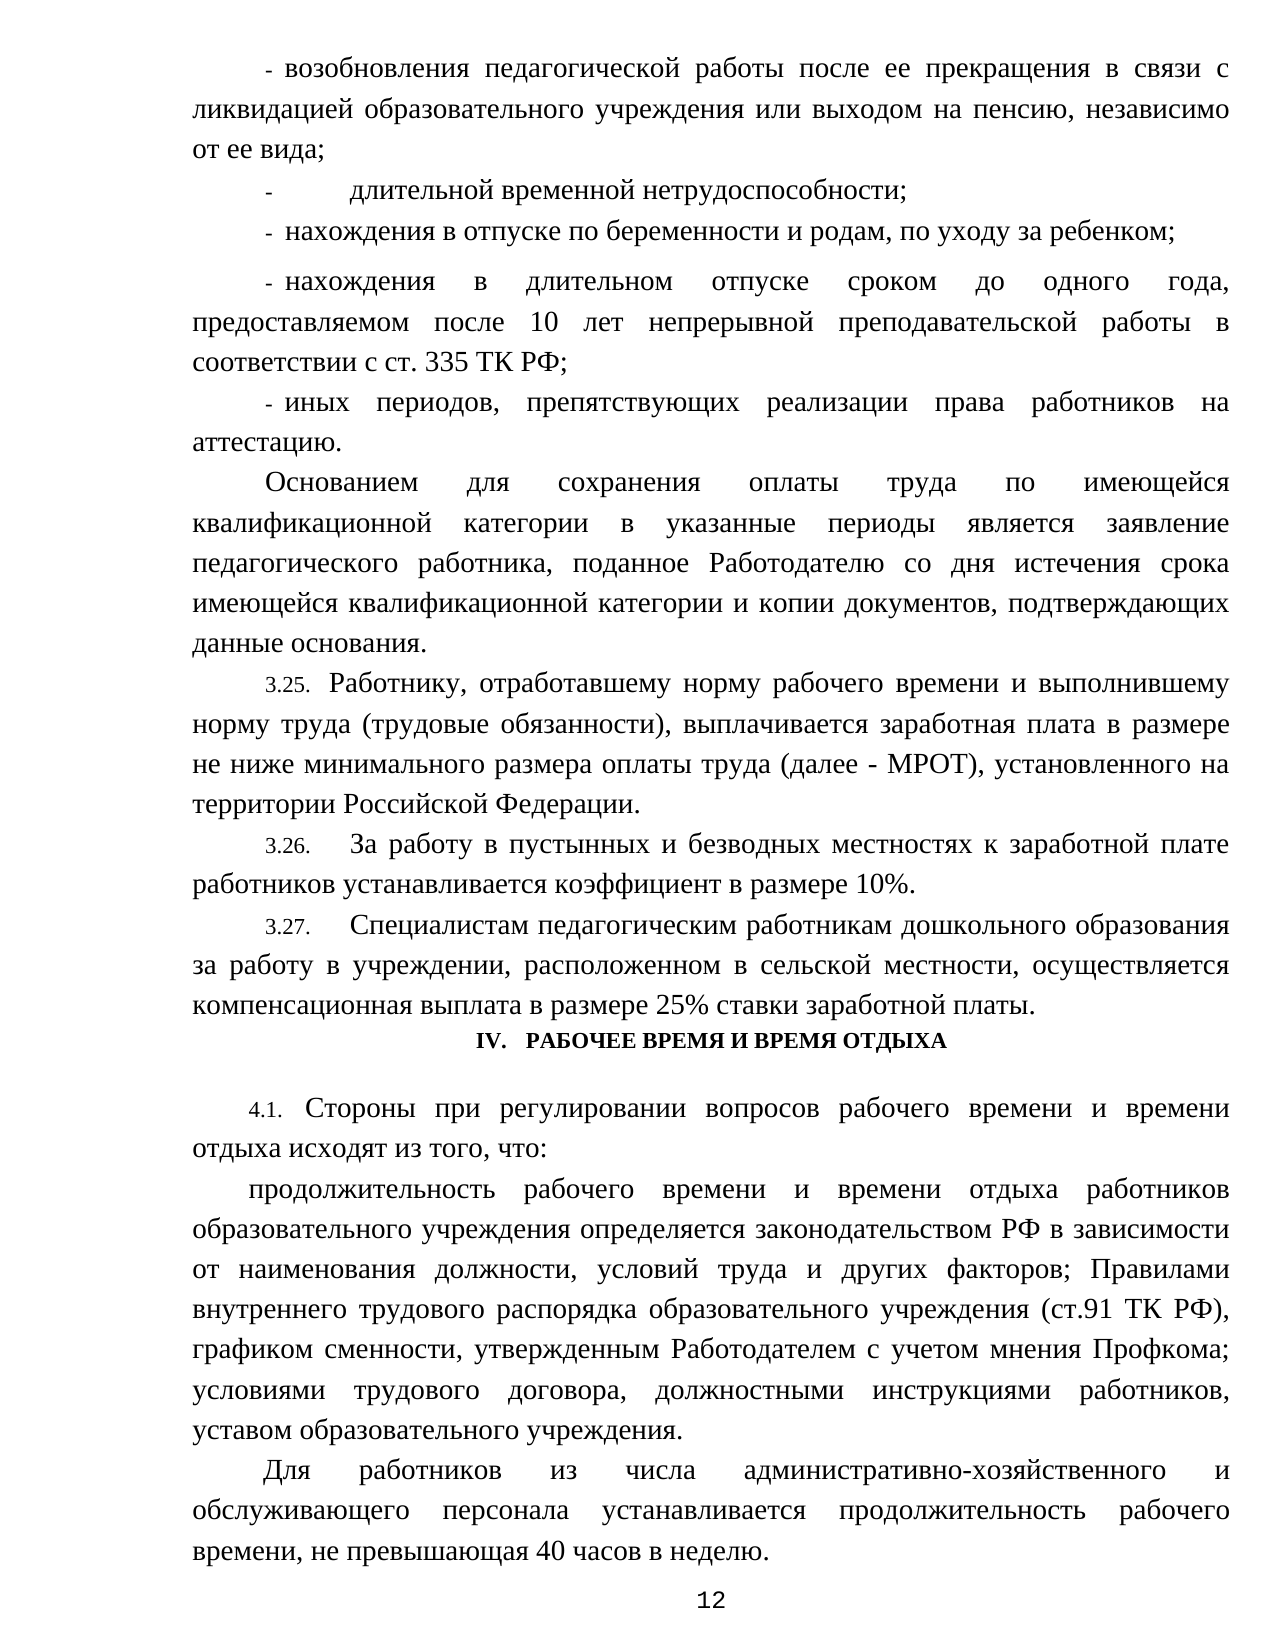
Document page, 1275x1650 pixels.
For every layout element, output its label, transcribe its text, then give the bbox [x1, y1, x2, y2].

text продолжительность рабочего времени и времени отдыха работников образовательного учреждения определяется законодательством РФ в зависимости от наименования должности, условий труда и других факторов; Правилами внутреннего трудового распорядка образовательного учреждения (ст.91 ТК РФ), графиком сменности, утвержденным Работодателем с учетом мнения Профкома; условиями трудового договора, должностными инструкциями работников, уставом образовательного учреждения. [192, 1171, 1231, 1446]
list Стороны при регулировании вопросов рабочего времени и времени отдыха исходят из того, что: [192, 1090, 1231, 1164]
list иных периодов, препятствующих реализации права работников на аттестацию. [192, 384, 1231, 458]
text Для работников из числа административно-хозяйственного и обслуживающего персонала устанавливается продолжительность рабочего времени, не превышающая 40 часов в неделю. [192, 1452, 1231, 1566]
list нахождения в длительном отпуске сроком до одного года, предоставляемом после 10 лет непрерывной преподавательской работы в соответствии с ст. 335 ТК РФ; [192, 263, 1231, 377]
list За работу в пустынных и безводных местностях к заработной плате работников устанавливается коэффициент в размере 10%. [192, 826, 1231, 900]
list возобновления педагогической работы после ее прекращения в связи с ликвидацией образовательного учреждения или выходом на пенсию, независимо от ее вида; [192, 51, 1231, 165]
list длительной временной нетрудоспособности; [192, 172, 1231, 206]
text Основанием для сохранения оплаты труда по имеющейся квалификационной категории в указанные периоды является заявление педагогического работника, поданное Работодателю со дня истечения срока имеющейся квалификационной категории и копии документов, подтверждающих данные основания. [192, 464, 1231, 659]
list Работнику, отработавшему норму рабочего времени и выполнившему норму труда (трудовые обязанности), выплачивается заработная плата в размере не ниже минимального размера оплаты труда (далее - МРОТ), установленного на территории Российской Федерации. [192, 666, 1231, 820]
list нахождения в отпуске по беременности и родам, по уходу за ребенком; [192, 213, 1231, 246]
list РАБОЧЕЕ ВРЕМЯ И ВРЕМЯ ОТДЫХА [192, 1027, 1231, 1054]
list Специалистам педагогическим работникам дошкольного образования за работу в учреждении, расположенном в сельской местности, осуществляется компенсационная выплата в размере 25% ставки заработной платы. [192, 907, 1231, 1021]
